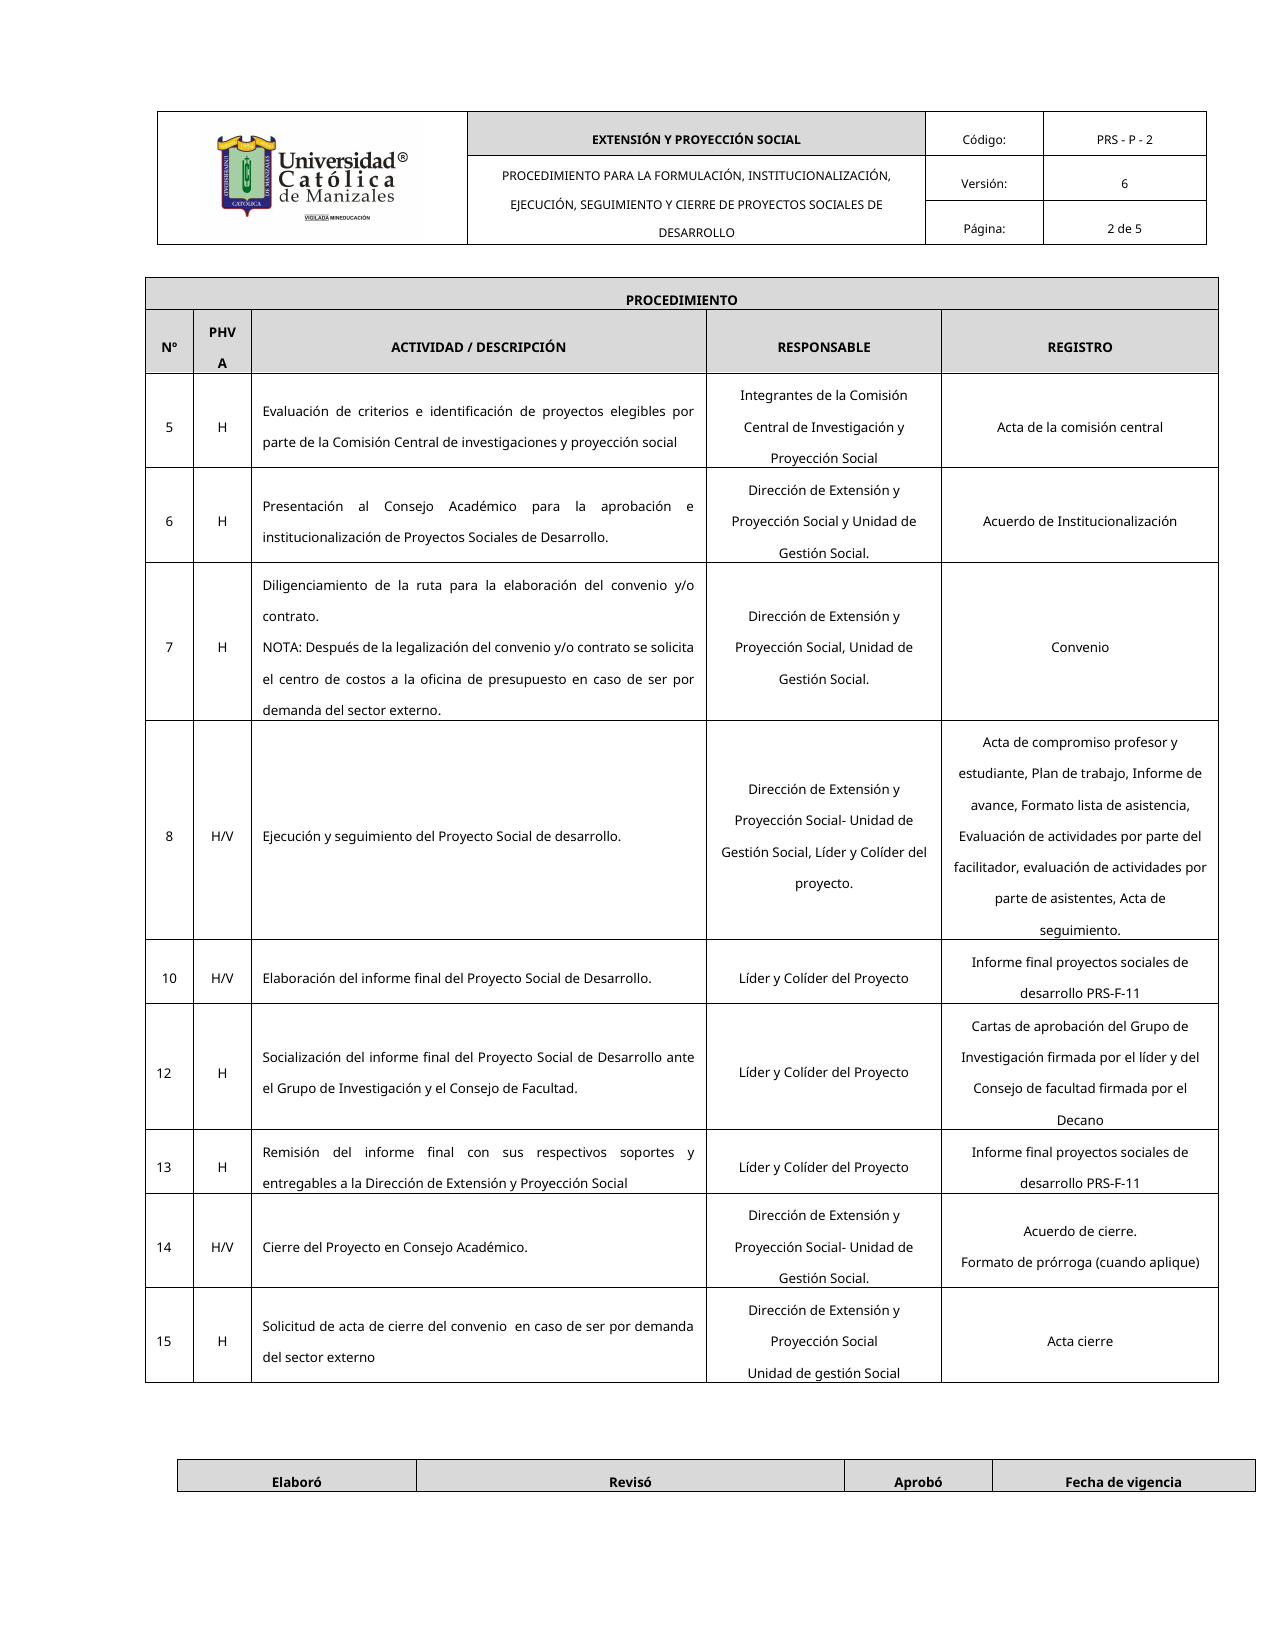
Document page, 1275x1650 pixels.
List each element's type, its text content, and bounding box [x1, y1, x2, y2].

table_cell REGISTRO [942, 310, 1218, 372]
table_cell Acta de la comisión central [942, 374, 1218, 467]
table_cell H [194, 1288, 251, 1382]
table_cell Acta de compromiso profesor y estudiante, Plan de trabajo, Informe de avance, Formato lista de asistencia, Evaluación de actividades por parte del facilitador, evaluación de actividades por parte de asistentes, Acta de seguimiento. [942, 721, 1218, 939]
table_header Elaboró [178, 1460, 416, 1491]
table_cell Evaluación de criterios e identificación de proyectos elegibles por parte de la Comisión Central de investigaciones y proyección social [252, 374, 706, 467]
table_cell 5 [146, 374, 193, 467]
table_cell Líder y Colíder del Proyecto [707, 1004, 941, 1129]
table_cell H [194, 1130, 251, 1192]
table_header PROCEDIMIENTO [146, 278, 1218, 309]
table_cell 14 [146, 1194, 193, 1287]
picture [202, 116, 423, 241]
table_cell Líder y Colíder del Proyecto [707, 940, 941, 1003]
table_cell PHVA [194, 310, 251, 372]
table_cell Remisión del informe final con sus respectivos soportes y entregables a la Dirección de Extensión y Proyección Social [252, 1130, 706, 1192]
table_cell H/V [194, 1194, 251, 1287]
table_cell Informe final proyectos sociales de desarrollo PRS-F-11 [942, 1130, 1218, 1192]
table_cell Cartas de aprobación del Grupo de Investigación firmada por el líder y del Consejo de facultad firmada por el Decano [942, 1004, 1218, 1129]
table_cell 15 [146, 1288, 193, 1382]
table_cell Acuerdo de Institucionalización [942, 468, 1218, 562]
table_cell H/V [194, 721, 251, 939]
table_cell Presentación al Consejo Académico para la aprobación e institucionalización de Proyectos Sociales de Desarrollo. [252, 468, 706, 562]
table_cell Ejecución y seguimiento del Proyecto Social de desarrollo. [252, 721, 706, 939]
table_cell Dirección de Extensión y Proyección Social Unidad de gestión Social [707, 1288, 941, 1382]
table_cell Nº [146, 310, 193, 372]
table_cell Acuerdo de cierre. Formato de prórroga (cuando aplique) [942, 1194, 1218, 1287]
table_cell Diligenciamiento de la ruta para la elaboración del convenio y/o contrato. NOTA: Después de la legalización del convenio y/o contrato se solicita el centro de costos a la oficina de presupuesto en caso de ser por demanda del sector externo. [252, 563, 706, 719]
table_cell 6 [146, 468, 193, 562]
table_cell Dirección de Extensión y Proyección Social- Unidad de Gestión Social. [707, 1194, 941, 1287]
table_cell Informe final proyectos sociales de desarrollo PRS-F-11 [942, 940, 1218, 1003]
table_cell H [194, 374, 251, 467]
table_cell Integrantes de la Comisión Central de Investigación y Proyección Social [707, 374, 941, 467]
table_cell 10 [146, 940, 193, 1003]
table_cell Acta cierre [942, 1288, 1218, 1382]
table_cell RESPONSABLE [707, 310, 941, 372]
table_cell 12 [146, 1004, 193, 1129]
table_header Aprobó [845, 1460, 992, 1491]
table_cell H/V [194, 940, 251, 1003]
table_cell Convenio [942, 563, 1218, 719]
table_cell Dirección de Extensión y Proyección Social, Unidad de Gestión Social. [707, 563, 941, 719]
table_cell ACTIVIDAD / DESCRIPCIÓN [252, 310, 706, 372]
table_cell 8 [146, 721, 193, 939]
table_cell H [194, 468, 251, 562]
table_cell Líder y Colíder del Proyecto [707, 1130, 941, 1192]
table_cell Socialización del informe final del Proyecto Social de Desarrollo ante el Grupo de Investigación y el Consejo de Facultad. [252, 1004, 706, 1129]
table_header Revisó [417, 1460, 844, 1491]
table_cell Cierre del Proyecto en Consejo Académico. [252, 1194, 706, 1287]
table_cell Solicitud de acta de cierre del convenio en caso de ser por demanda del sector externo [252, 1288, 706, 1382]
table_header Fecha de vigencia [993, 1460, 1255, 1491]
table_cell H [194, 563, 251, 719]
table_cell Dirección de Extensión y Proyección Social y Unidad de Gestión Social. [707, 468, 941, 562]
table_cell Dirección de Extensión y Proyección Social- Unidad de Gestión Social, Líder y Colíder del proyecto. [707, 721, 941, 939]
table_cell H [194, 1004, 251, 1129]
table_cell Elaboración del informe final del Proyecto Social de Desarrollo. [252, 940, 706, 1003]
table_cell 13 [146, 1130, 193, 1192]
table_cell 7 [146, 563, 193, 719]
